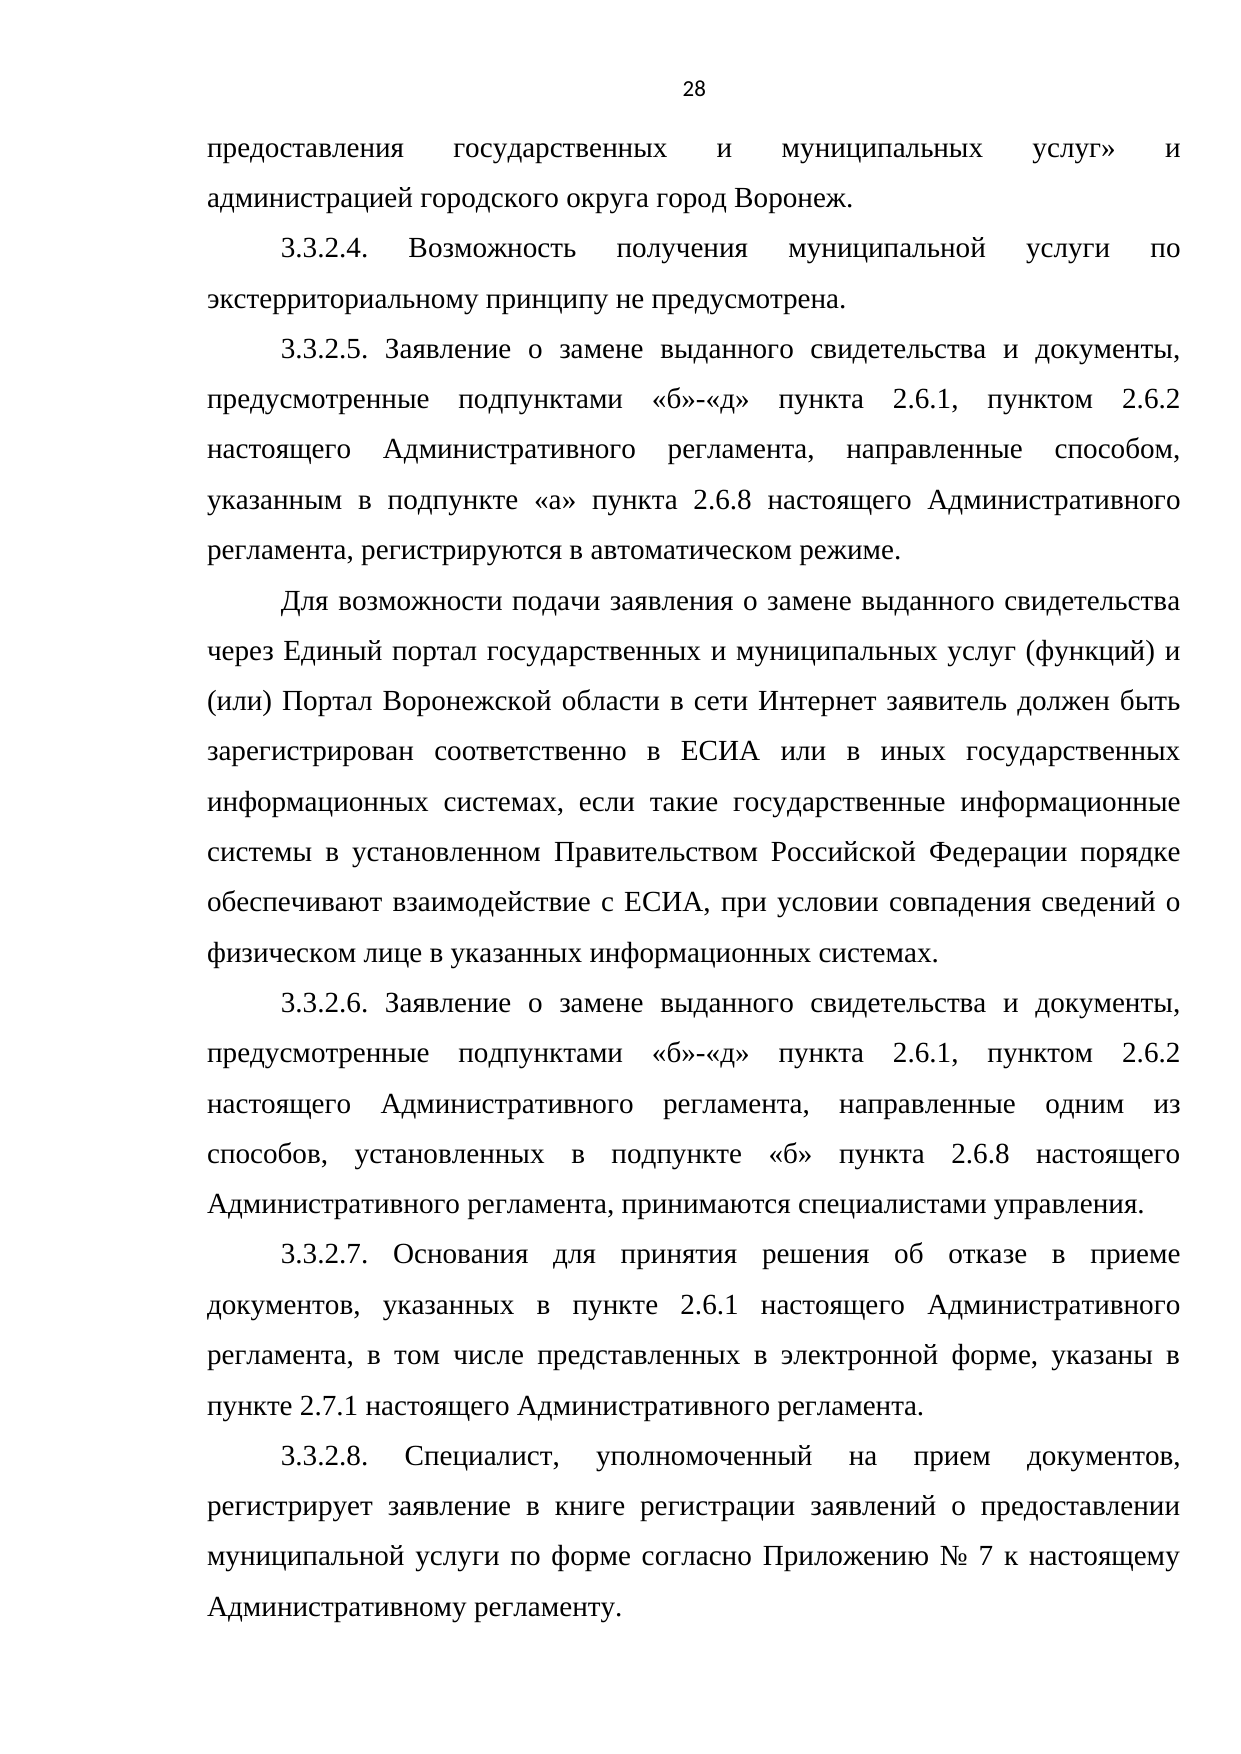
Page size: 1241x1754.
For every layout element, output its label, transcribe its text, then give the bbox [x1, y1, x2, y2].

text 3.3.2.7. Основания для принятия решения об отказе в приеме документов, указанных в пункте 2.6.1 настоящего Административного регламента, в том числе представленных в электронной форме, указаны в пункте 2.7.1 настоящего Административного регламента. [207, 1237, 1181, 1421]
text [207, 130, 1181, 214]
text 3.3.2.6. Заявление о замене выданного свидетельства и документы, предусмотренные подпунктами «б»-«д» пункта 2.6.1, пунктом 2.6.2 настоящего Административного регламента, направленные одним из способов, установленных в подпункте «б» пункта 2.6.8 настоящего Административного регламента, принимаются специалистами управления. [207, 985, 1181, 1220]
text 3.3.2.4. Возможность получения муниципальной услуги по экстерриториальному принципу не предусмотрена. [207, 230, 1181, 314]
text 3.3.2.8. Специалист, уполномоченный на прием документов, регистрирует заявление в книге регистрации заявлений о предоставлении муниципальной услуги по форме согласно Приложению № 7 к настоящему Административному регламенту. [207, 1438, 1181, 1622]
text Для возможности подачи заявления о замене выданного свидетельства через Единый портал государственных и муниципальных услуг (функций) и (или) Портал Воронежской области в сети Интернет заявитель должен быть зарегистрирован соответственно в ЕСИА или в иных государственных информационных системах, если такие государственные информационные системы в установленном Правительством Российской Федерации порядке обеспечивают взаимодействие с ЕСИА, при условии совпадения сведений о физическом лице в указанных информационных системах. [207, 583, 1181, 968]
text 3.3.2.5. Заявление о замене выданного свидетельства и документы, предусмотренные подпунктами «б»-«д» пункта 2.6.1, пунктом 2.6.2 настоящего Административного регламента, направленные способом, указанным в подпункте «а» пункта 2.6.8 настоящего Административного регламента, регистрируются в автоматическом режиме. [207, 331, 1181, 566]
